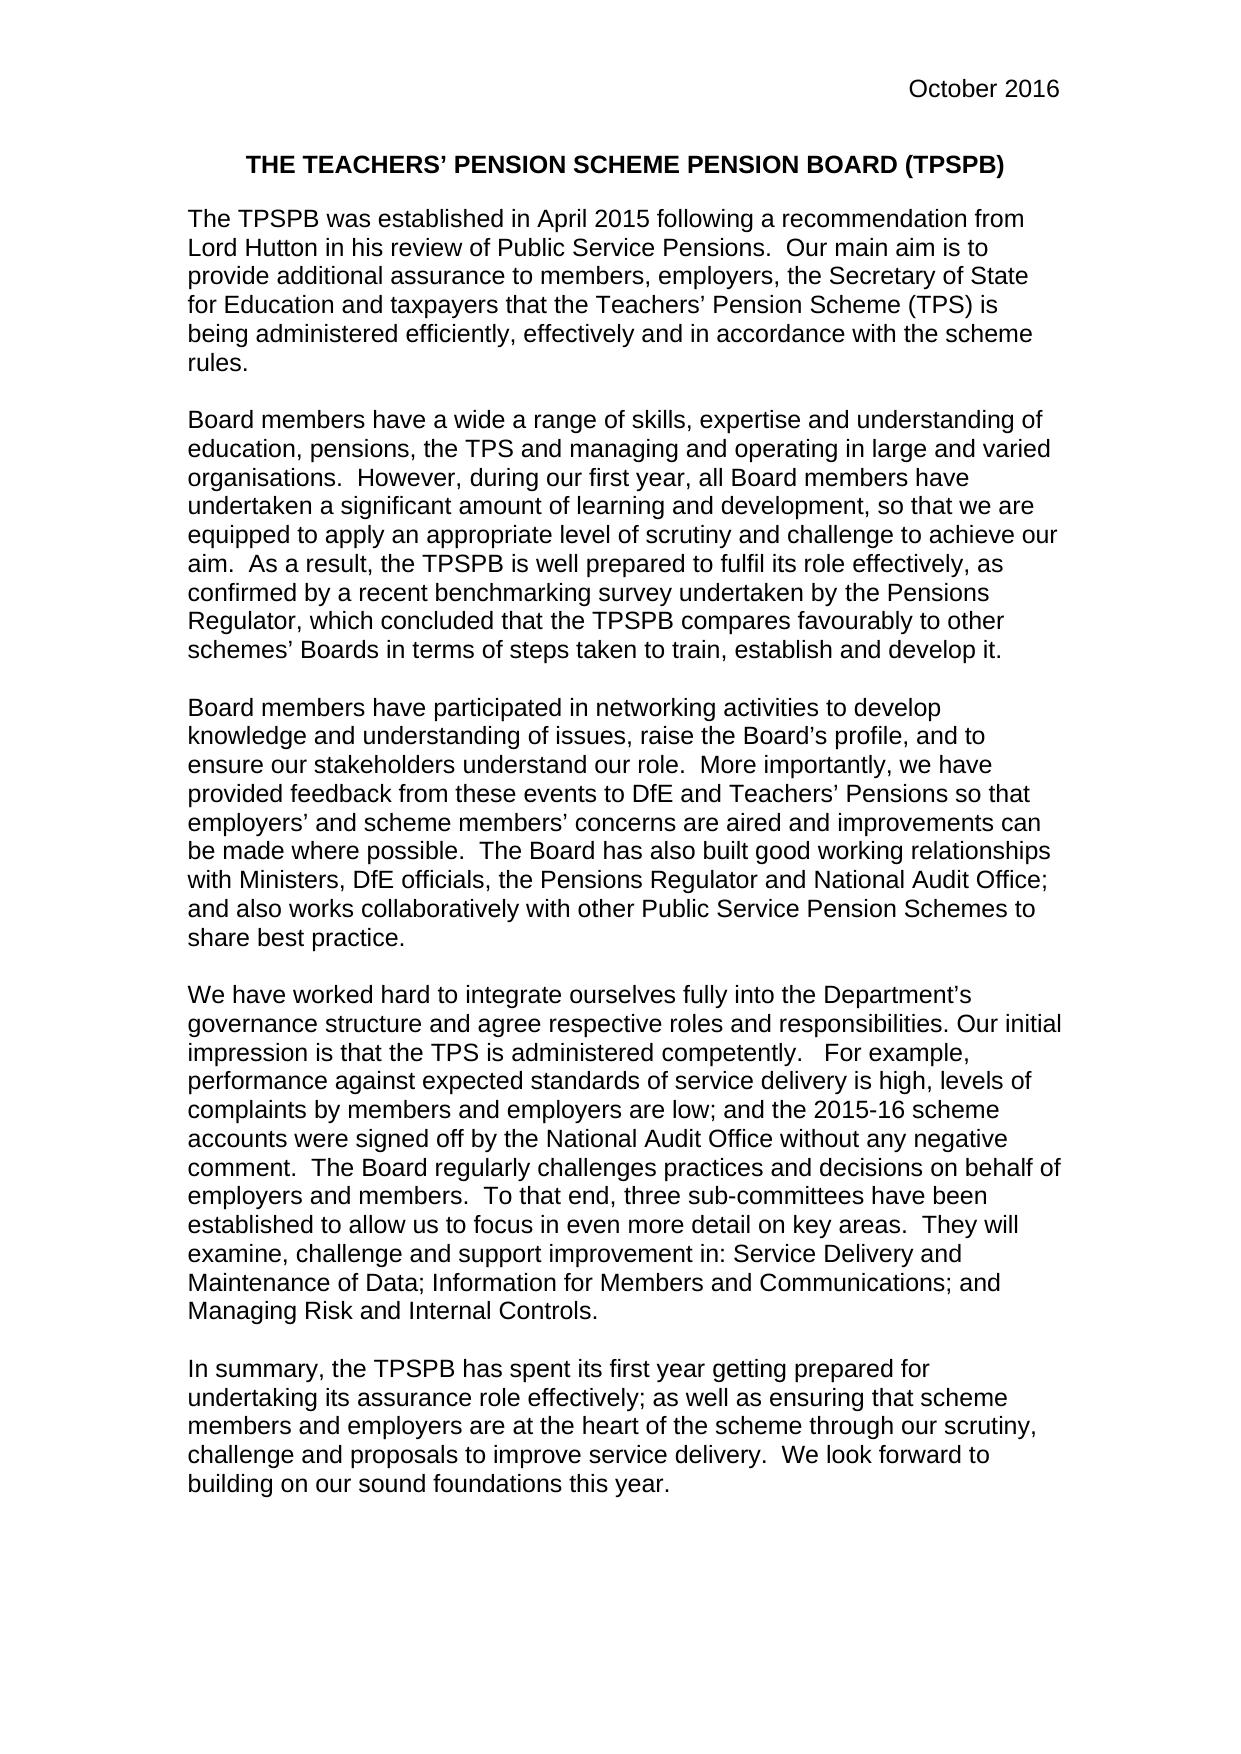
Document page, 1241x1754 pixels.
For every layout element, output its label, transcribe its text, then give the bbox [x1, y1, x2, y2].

list THE TEACHERS’ PENSION SCHEME PENSION BOARD (TPSPB) [187, 150, 1063, 179]
text Board members have a wide a range of skills, expertise and understanding of education, pensions, the TPS and managing and operating in large and varied organisations. However, during our first year, all Board members have undertaken a significant amount of learning and development, so that we are equipped to apply an appropriate level of scrutiny and challenge to achieve our aim. As a result, the TPSPB is well prepared to fulfil its role effectively, as confirmed by a recent benchmarking survey undertaken by the Pensions Regulator, which concluded that the TPSPB compares favourably to other schemes’ Boards in terms of steps taken to train, establish and develop it. [187, 405, 1063, 664]
text In summary, the TPSPB has spent its first year getting prepared for undertaking its assurance role effectively; as well as ensuring that scheme members and employers are at the heart of the scheme through our scrutiny, challenge and proposals to improve service delivery. We look forward to building on our sound foundations this year. [187, 1354, 1063, 1497]
text The TPSPB was established in April 2015 following a recommendation from Lord Hutton in his review of Public Service Pensions. Our main aim is to provide additional assurance to members, employers, the Secretary of State for Education and taxpayers that the Teachers’ Pension Scheme (TPS) is being administered efficiently, effectively and in accordance with the scheme rules. [187, 204, 1063, 376]
text We have worked hard to integrate ourselves fully into the Department’s governance structure and agree respective roles and responsibilities. Our initial impression is that the TPS is administered competently. For example, performance against expected standards of service delivery is high, levels of complaints by members and employers are low; and the 2015-16 scheme accounts were signed off by the National Audit Office without any negative comment. The Board regularly challenges practices and decisions on behalf of employers and members. To that end, three sub-committees have been established to allow us to focus in even more detail on key areas. They will examine, challenge and support improvement in: Service Delivery and Maintenance of Data; Information for Members and Communications; and Managing Risk and Internal Controls. [187, 980, 1063, 1325]
text Board members have participated in networking activities to develop knowledge and understanding of issues, raise the Board’s profile, and to ensure our stakeholders understand our role. More importantly, we have provided feedback from these events to DfE and Teachers’ Pensions so that employers’ and scheme members’ concerns are aired and improvements can be made where possible. The Board has also built good working relationships with Ministers, DfE officials, the Pensions Regulator and National Audit Office; and also works collaboratively with other Public Service Pension Schemes to share best practice. [187, 692, 1063, 951]
